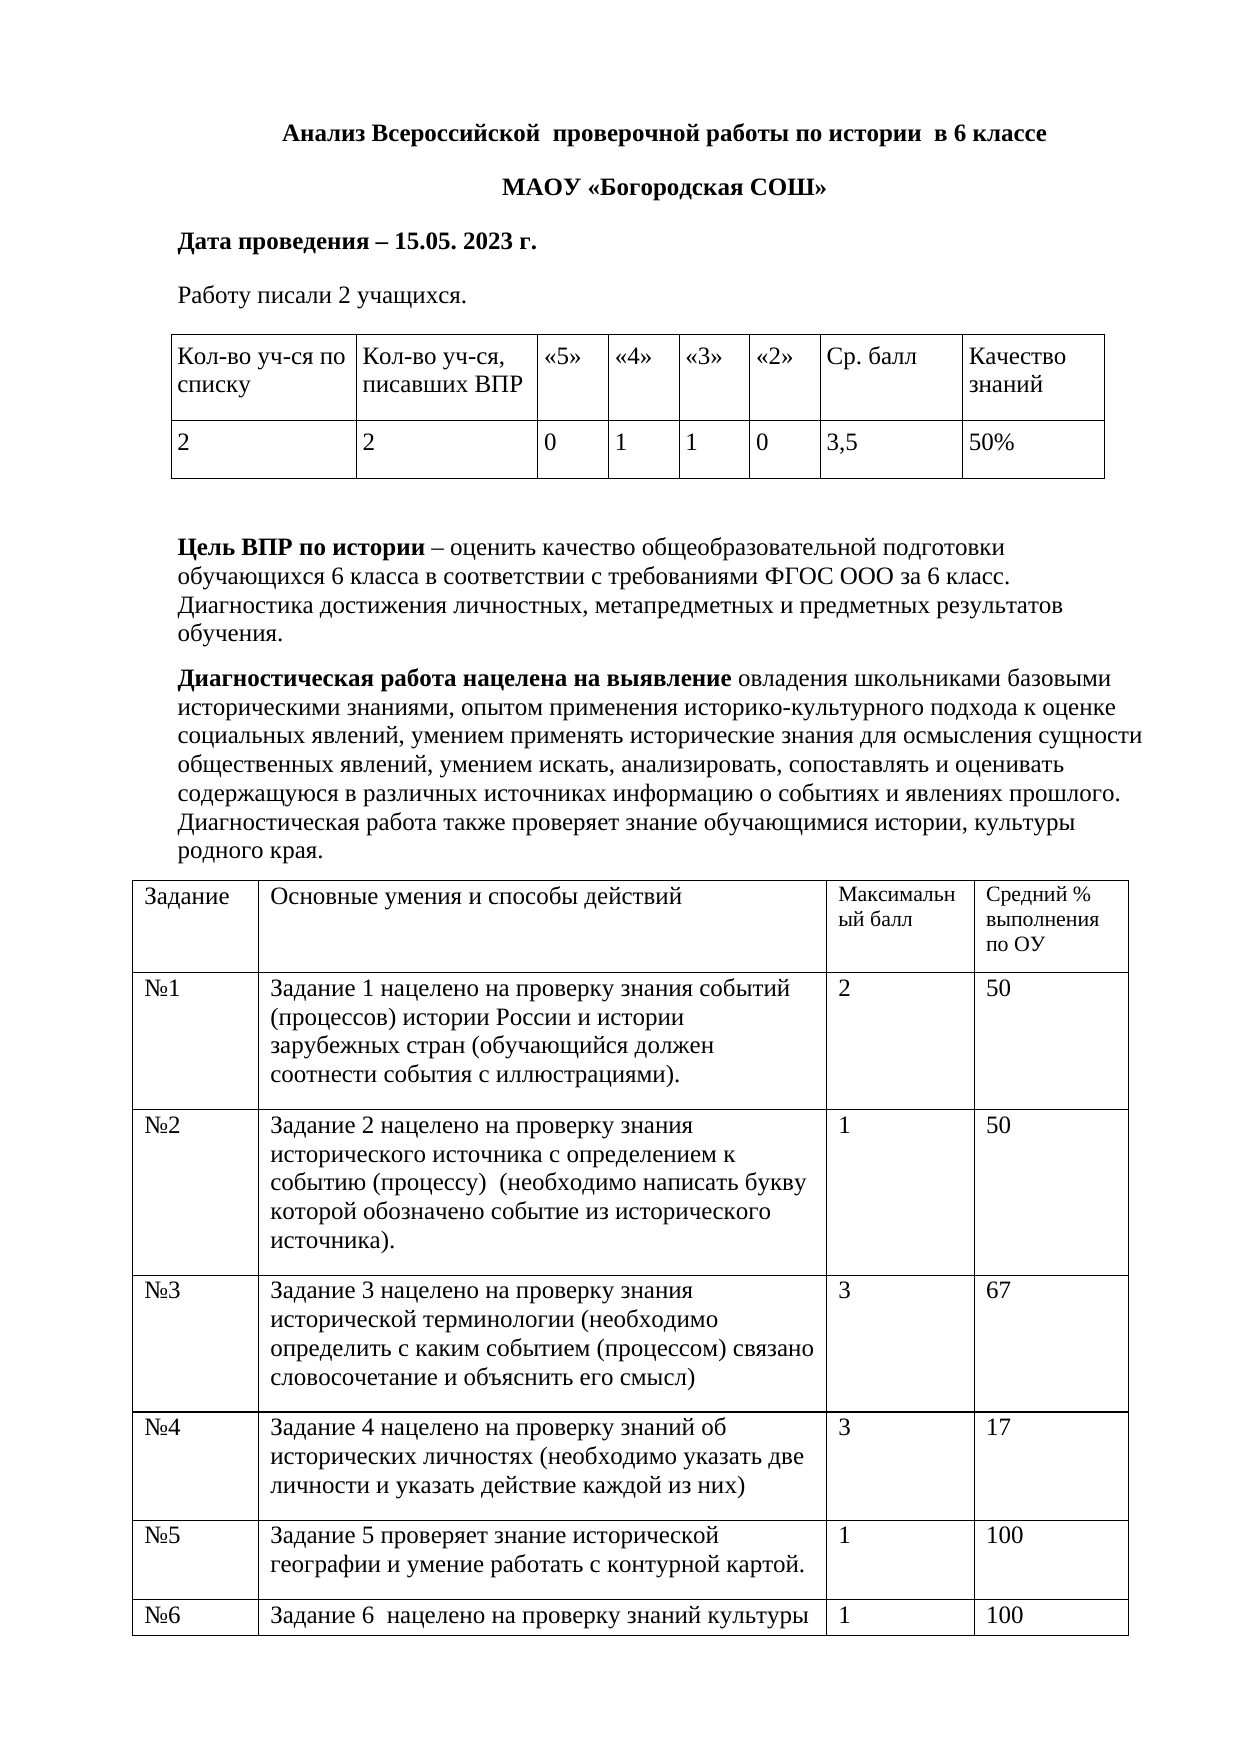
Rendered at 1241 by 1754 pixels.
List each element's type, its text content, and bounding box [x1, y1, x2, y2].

table_header «3» [680, 335, 749, 420]
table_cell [259, 1600, 826, 1635]
table_cell 0 [750, 421, 820, 478]
table_cell 2 [357, 421, 537, 478]
table_cell №1 [133, 973, 258, 1109]
table_header Максимальный балл [827, 881, 974, 972]
table_cell №2 [133, 1110, 258, 1274]
table_cell 3,5 [821, 421, 962, 478]
table_cell №5 [133, 1521, 258, 1599]
table_cell 50 [975, 973, 1128, 1109]
table_cell 100 [975, 1600, 1128, 1635]
text Цель ВПР по истории – оценить качество общеобразовательной подготовки обучающихся 6 класса в соответствии с требованиями ФГОС ООО за 6 класс. Диагностика достижения личностных, метапредметных и предметных результатов обучения. [177, 532, 1152, 647]
text Анализ Всероссийской проверочной работы по истории в 6 классе [177, 118, 1152, 147]
table_cell 1 [680, 421, 749, 478]
table_cell 3 [827, 1413, 974, 1519]
table_header Кол-во уч-ся по списку [172, 335, 356, 420]
text Диагностическая работа нацелена на выявление овладения школьниками базовыми историческими знаниями, опытом применения историко-культурного подхода к оценке социальных явлений, умением применять исторические знания для осмысления сущности общественных явлений, умением искать, анализировать, сопоставлять и оценивать содержащуюся в различных источниках информацию о событиях и явлениях прошлого. Диагностическая работа также проверяет знание обучающимися истории, культуры родного края. [177, 663, 1152, 864]
table_header Ср. балл [821, 335, 962, 420]
table_header Основные умения и способы действий [259, 881, 826, 972]
table_cell 1 [827, 1600, 974, 1635]
table_cell 1 [827, 1521, 974, 1599]
table_cell 2 [827, 973, 974, 1109]
table_header «4» [609, 335, 679, 420]
table_header Кол-во уч-ся, писавших ВПР [357, 335, 537, 420]
table_cell Задание 4 нацелено на проверку знаний об исторических личностях (необходимо указать две личности и указать действие каждой из них) [259, 1413, 826, 1519]
table_cell №6 [133, 1600, 258, 1635]
table_cell 3 [827, 1276, 974, 1411]
table_cell 1 [827, 1110, 974, 1274]
table_header «5» [538, 335, 608, 420]
table_cell №4 [133, 1413, 258, 1519]
table_header Средний % выполнения по ОУ [975, 881, 1128, 972]
table_cell №3 [133, 1276, 258, 1411]
table_cell 0 [538, 421, 608, 478]
text Дата проведения – 15.05. 2023 г. [177, 226, 1152, 254]
table_cell Задание 2 нацелено на проверку знания исторического источника с определением к событию (процессу) (необходимо написать букву которой обозначено событие из исторического источника). [259, 1110, 826, 1274]
table_cell Задание 3 нацелено на проверку знания исторической терминологии (необходимо определить с каким событием (процессом) связано словосочетание и объяснить его смысл) [259, 1276, 826, 1411]
table_cell 17 [975, 1413, 1128, 1519]
table_header Задание [133, 881, 258, 972]
table_cell Задание 1 нацелено на проверку знания событий (процессов) истории России и истории зарубежных стран (обучающийся должен соотнести события с иллюстрациями). [259, 973, 826, 1109]
table_cell 100 [975, 1521, 1128, 1599]
table_cell 1 [609, 421, 679, 478]
table_cell 67 [975, 1276, 1128, 1411]
table_cell 50 [975, 1110, 1128, 1274]
table_cell 50% [963, 421, 1104, 478]
text МАОУ «Богородская СОШ» [177, 172, 1152, 201]
table_header «2» [750, 335, 820, 420]
table_cell 2 [172, 421, 356, 478]
table_cell Задание 5 проверяет знание исторической географии и умение работать с контурной картой. [259, 1521, 826, 1599]
text Работу писали 2 учащихся. [177, 280, 1152, 308]
table_header Качество знаний [963, 335, 1104, 420]
